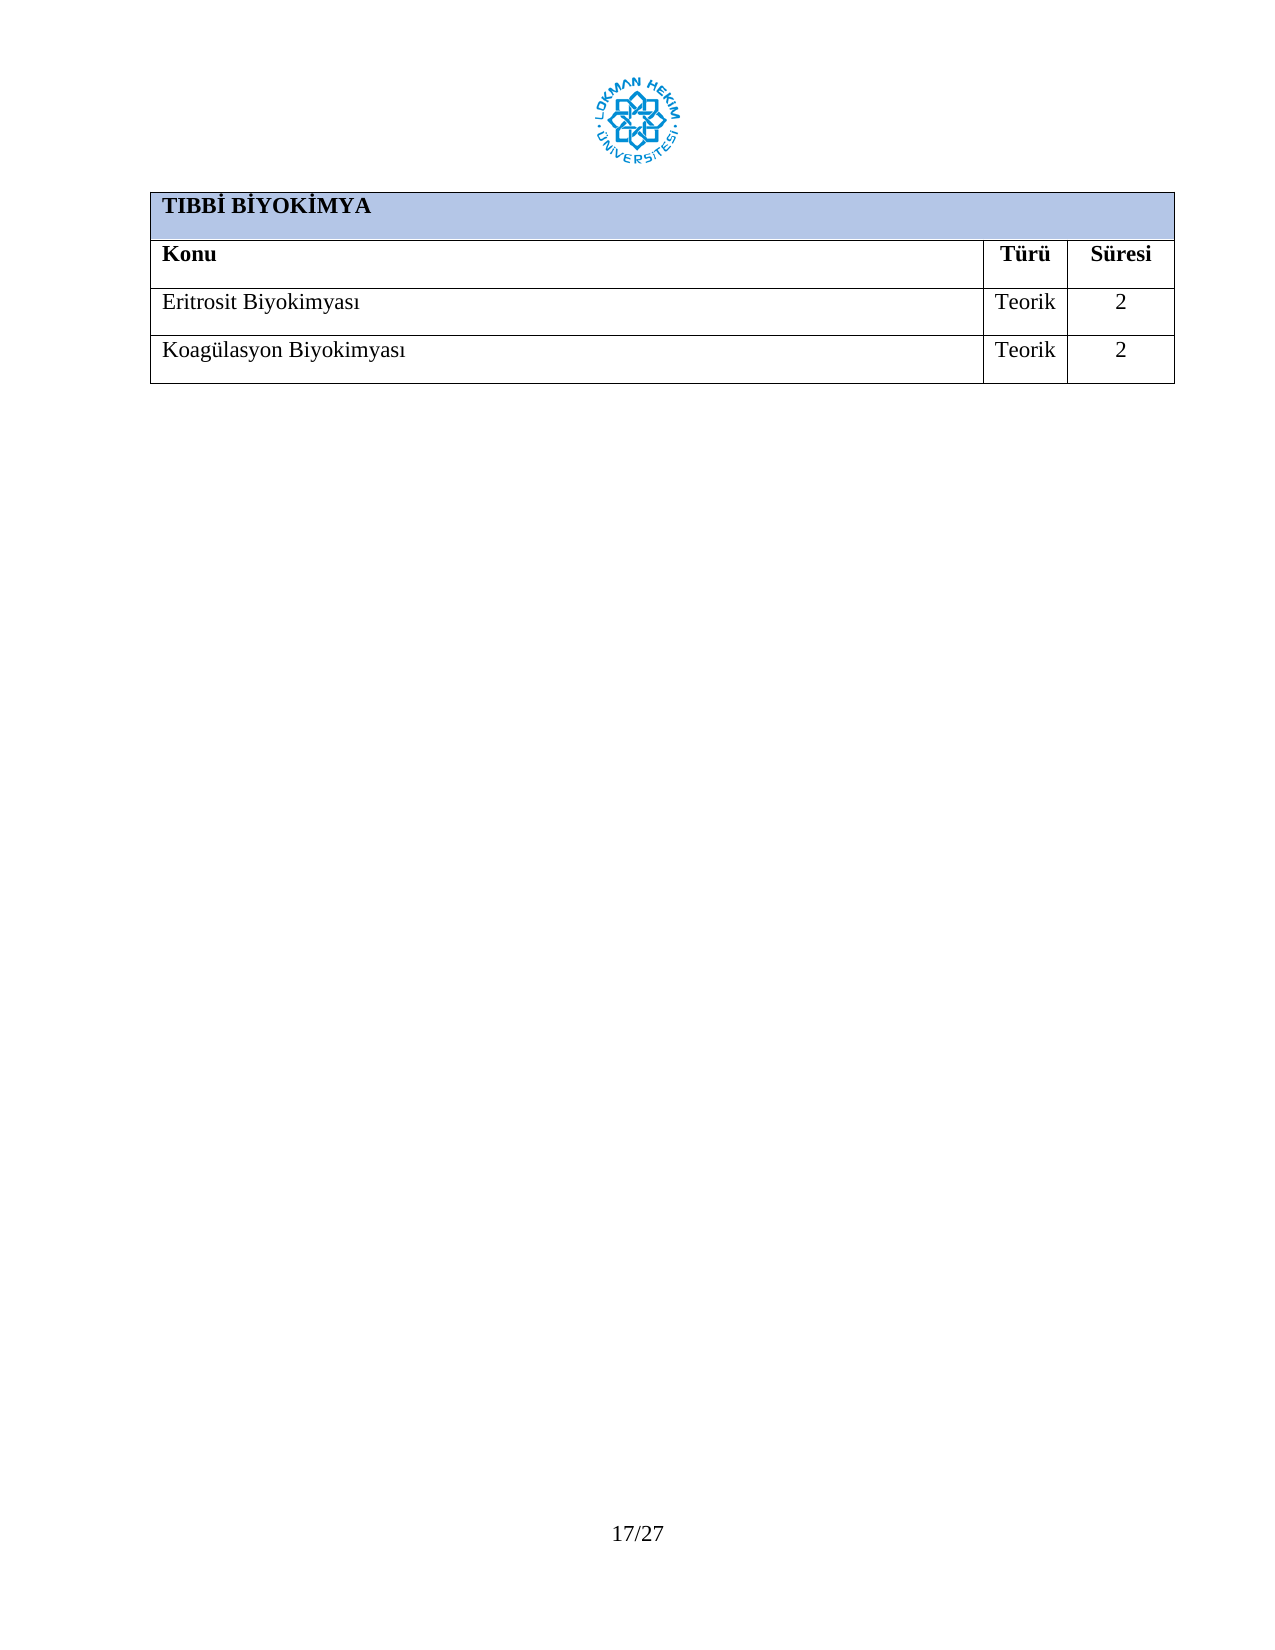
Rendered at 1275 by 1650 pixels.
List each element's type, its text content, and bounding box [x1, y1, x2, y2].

table_cell Teorik [984, 289, 1067, 335]
table_cell Koagülasyon Biyokimyası [151, 336, 983, 383]
table_cell Teorik [984, 336, 1067, 383]
table_cell Eritrosit Biyokimyası [151, 289, 983, 335]
picture [587, 75, 688, 164]
table_cell 2 [1068, 289, 1174, 335]
table_cell Süresi [1068, 241, 1174, 287]
table_cell Türü [984, 241, 1067, 287]
table_cell 2 [1068, 336, 1174, 383]
table_cell TIBBİ BİYOKİMYA [151, 193, 1174, 239]
table_cell Konu [151, 241, 983, 287]
